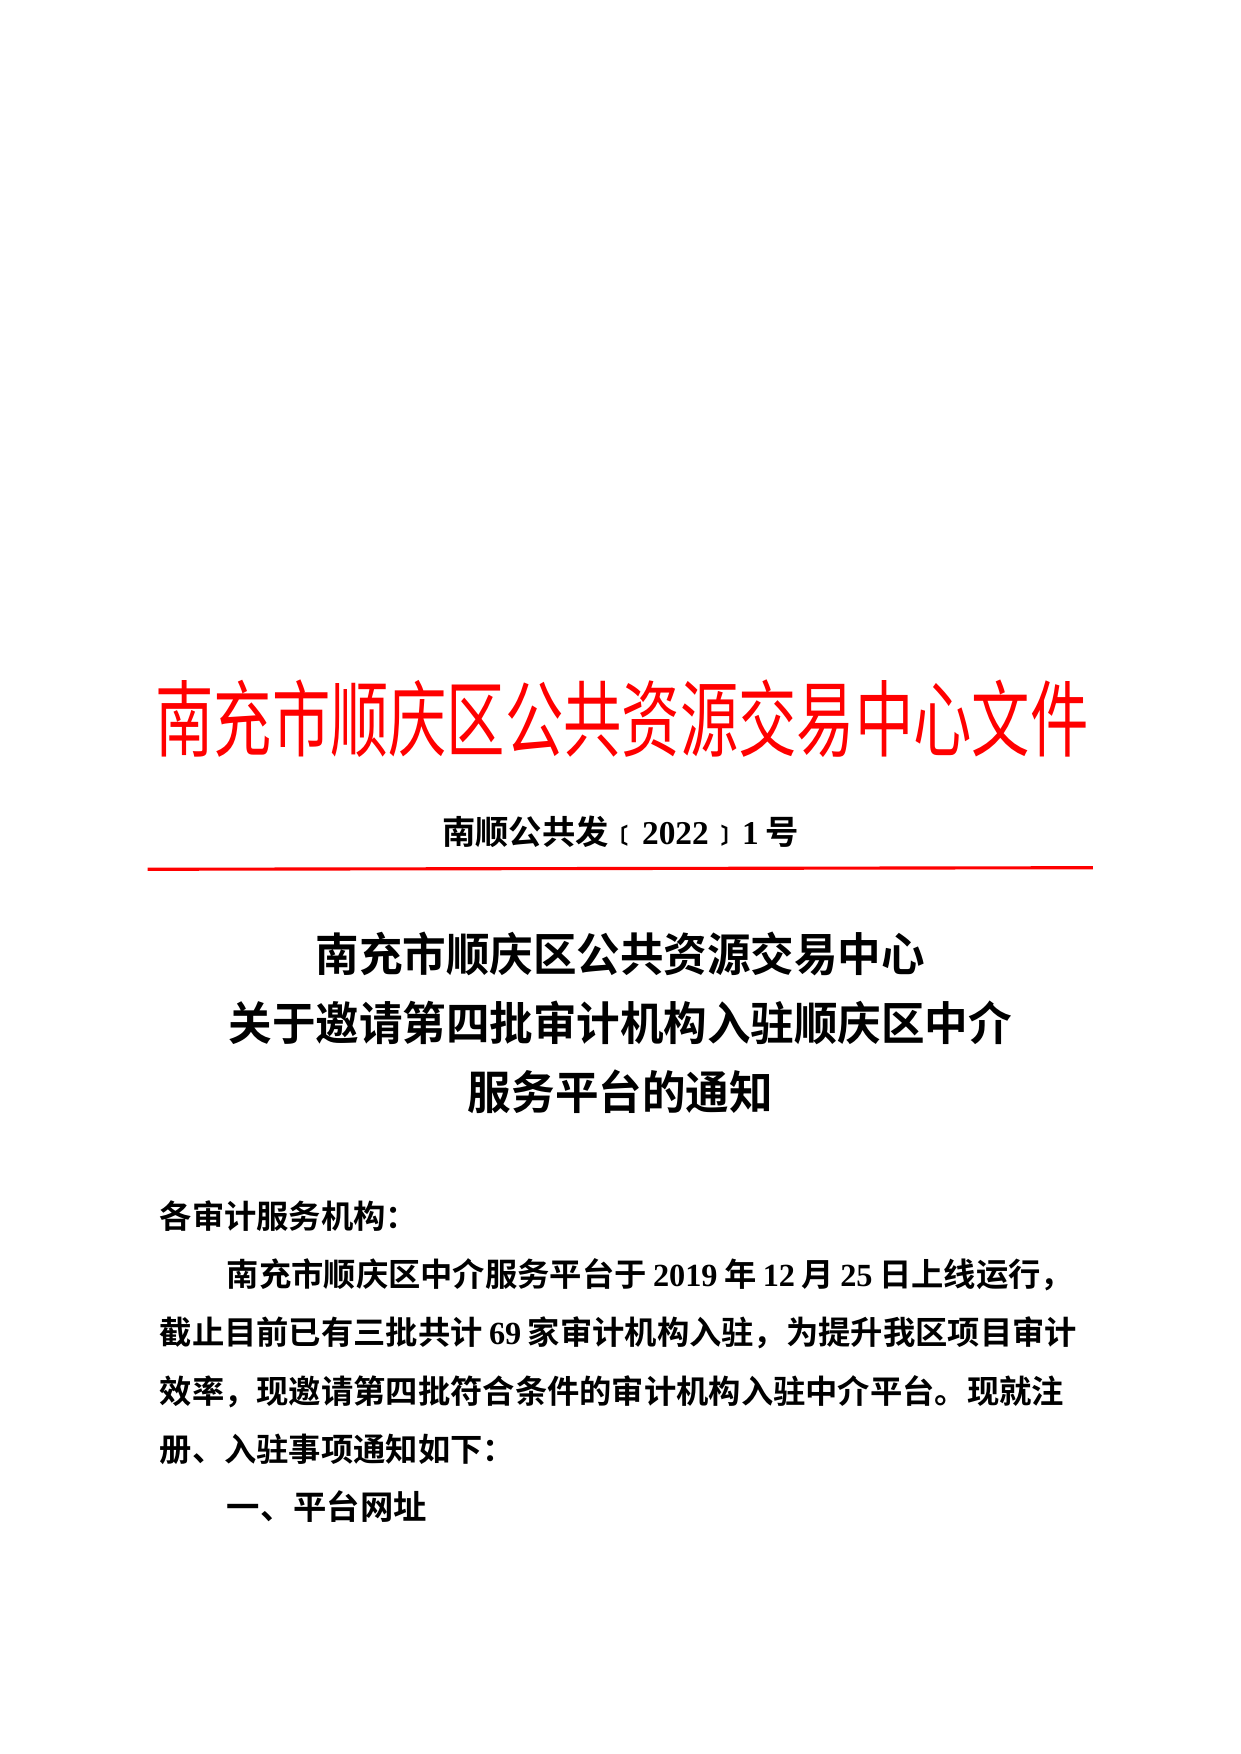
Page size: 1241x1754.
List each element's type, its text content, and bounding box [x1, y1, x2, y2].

text 南充市顺庆区中介服务平台于2019年12月25日上线运行，截止目前已有三批共计69家审计机构入驻，为提升我区项目审计效率，现邀请第四批符合条件的审计机构入驻中介平台。现就注册、入驻事项通知如下： [159, 1240, 1081, 1473]
text 一、平台网址 [159, 1473, 1081, 1531]
text 各审计服务机构： [159, 1181, 1081, 1240]
text 南充市顺庆区公共资源交易中心 [159, 917, 1081, 986]
list 南顺公共发﹝2022﹞1号 [159, 806, 1081, 854]
text 关于邀请第四批审计机构入驻顺庆区中介 [159, 986, 1081, 1054]
text 服务平台的通知 [159, 1054, 1081, 1123]
